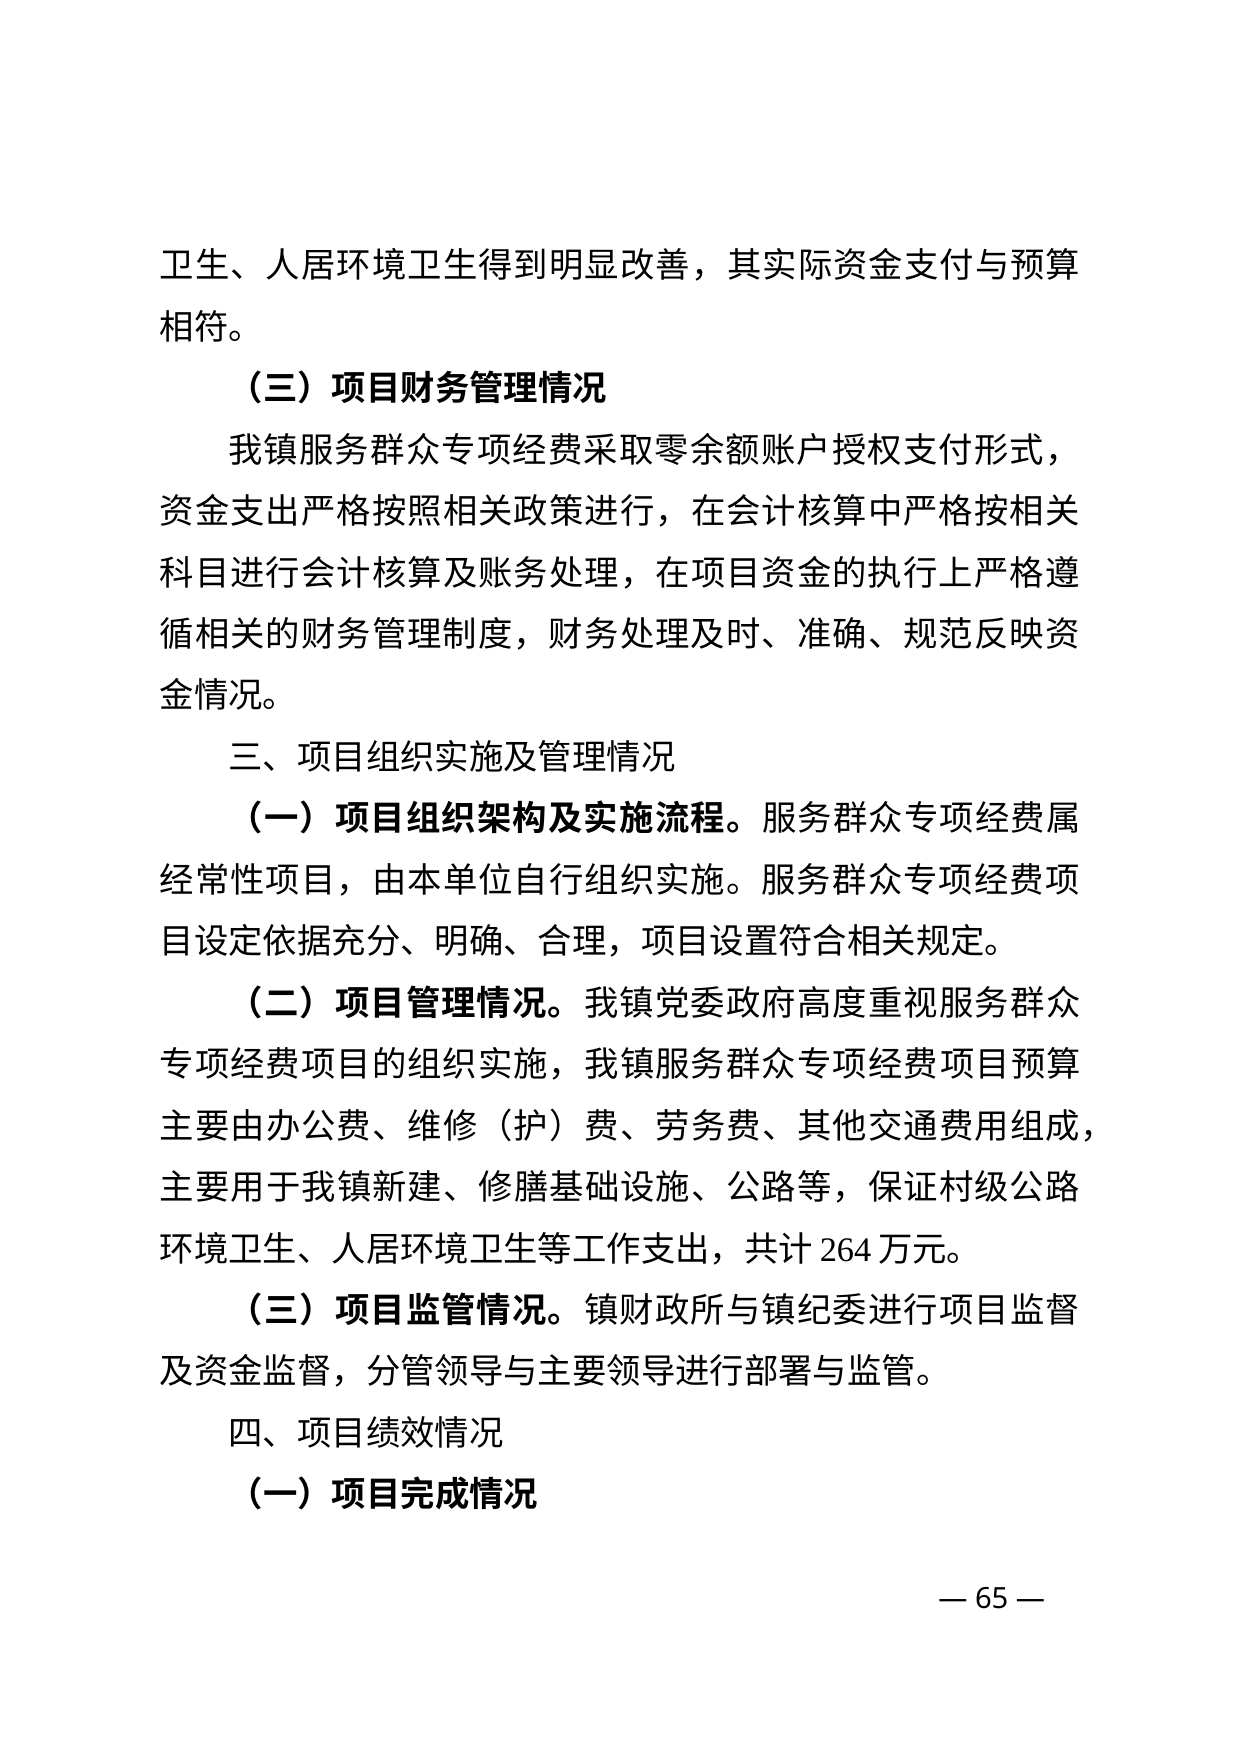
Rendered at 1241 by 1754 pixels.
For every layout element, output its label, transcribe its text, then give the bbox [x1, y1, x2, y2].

text 四、项目绩效情况 [159, 1396, 1081, 1458]
text （一）项目完成情况 [159, 1458, 1081, 1519]
text （三）项目监管情况。镇财政所与镇纪委进行项目监督及资金监督，分管领导与主要领导进行部署与监管。 [159, 1273, 1081, 1396]
text （三）项目财务管理情况 [159, 351, 1081, 413]
text 我镇服务群众专项经费采取零余额账户授权支付形式，资金支出严格按照相关政策进行，在会计核算中严格按相关科目进行会计核算及账务处理，在项目资金的执行上严格遵循相关的财务管理制度，财务处理及时、准确、规范反映资金情况。 [159, 413, 1081, 720]
text 三、项目组织实施及管理情况 [159, 720, 1081, 782]
text （一）项目组织架构及实施流程。服务群众专项经费属经常性项目，由本单位自行组织实施。服务群众专项经费项目设定依据充分、明确、合理，项目设置符合相关规定。 [159, 782, 1081, 966]
text （二）项目管理情况。我镇党委政府高度重视服务群众专项经费项目的组织实施，我镇服务群众专项经费项目预算主要由办公费、维修（护）费、劳务费、其他交通费用组成，主要用于我镇新建、修膳基础设施、公路等，保证村级公路环境卫生、人居环境卫生等工作支出，共计264万元。 [159, 966, 1081, 1273]
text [159, 228, 1081, 351]
